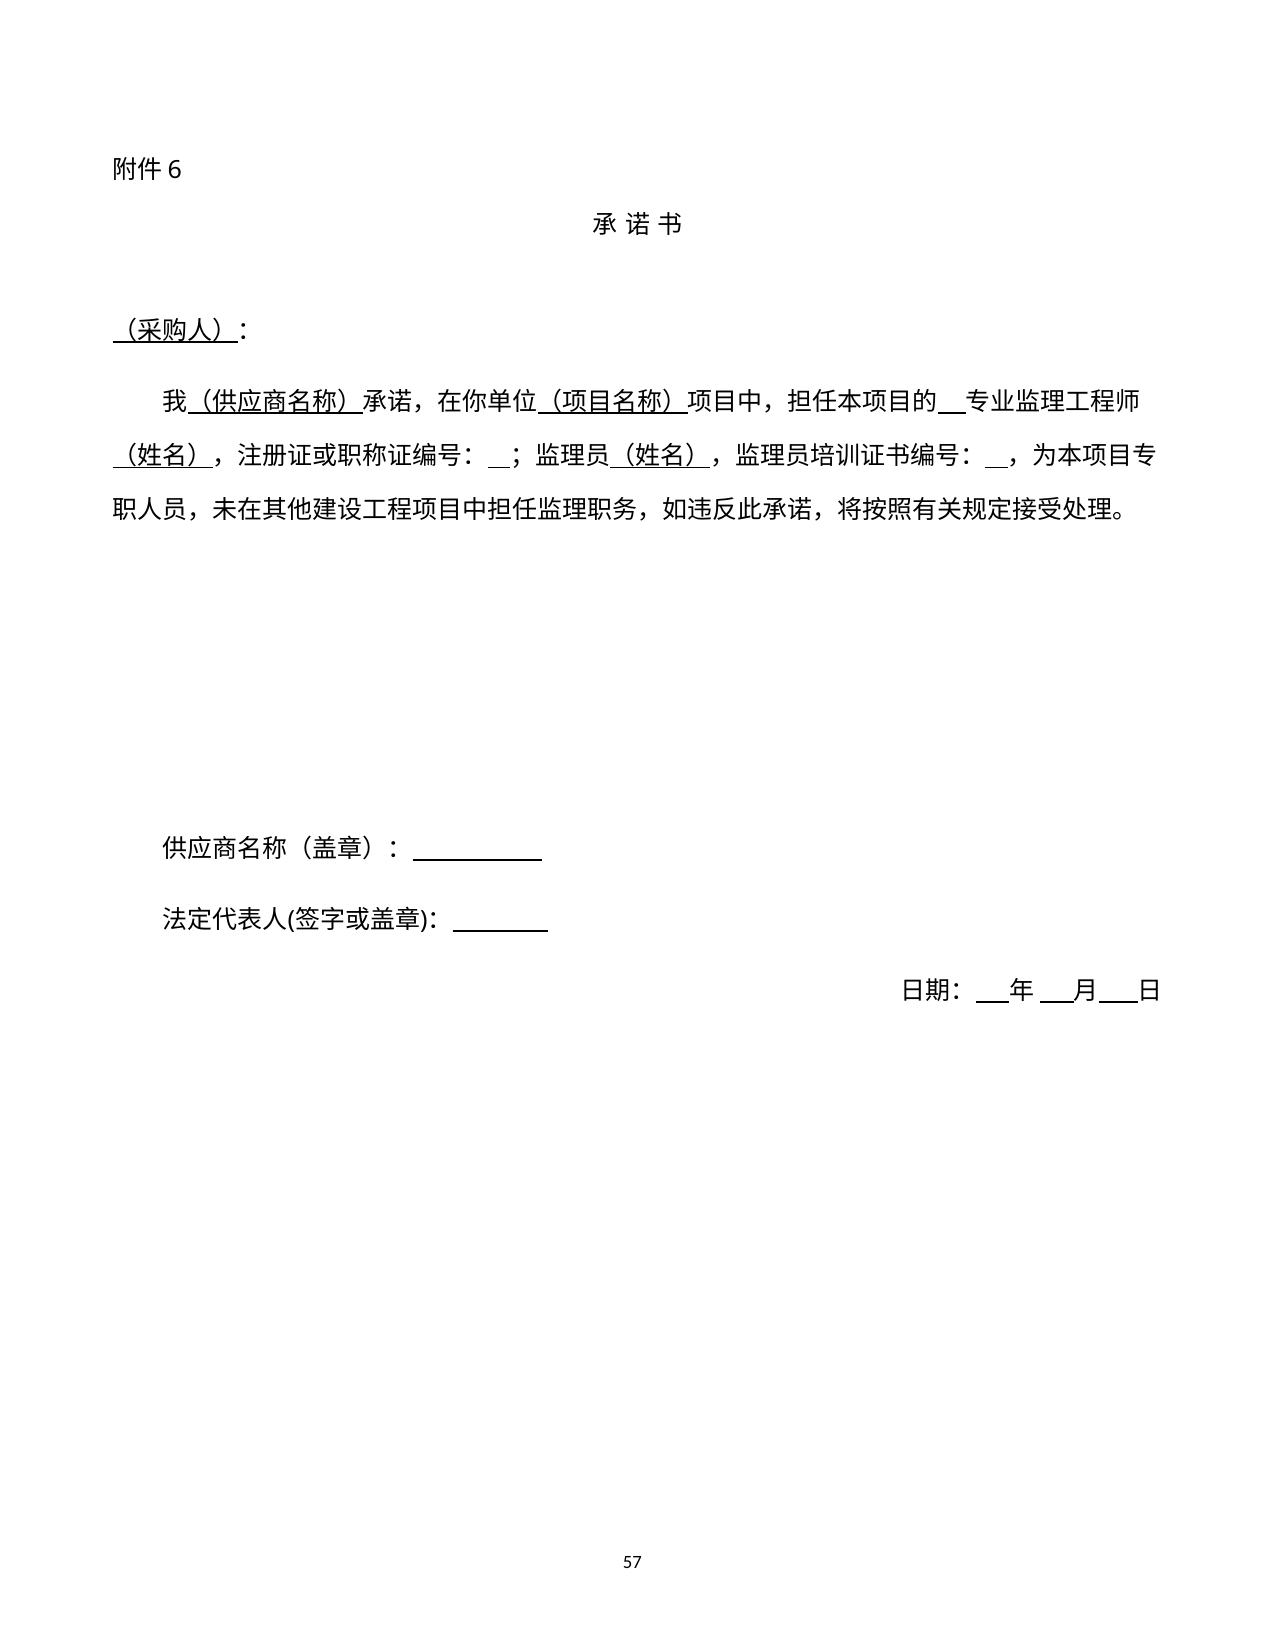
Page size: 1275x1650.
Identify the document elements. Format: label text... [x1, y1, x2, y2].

text （采购人）： [112, 310, 1162, 346]
list 承 诺 书 [112, 206, 1162, 240]
text 供应商名称（盖章）： [112, 828, 1162, 864]
text 日期： 年 月 日 [112, 970, 1162, 1007]
text 我（供应商名称）承诺，在你单位（项目名称）项目中，担任本项目的 专业监理工程师（姓名），注册证或职称证编号： ；监理员（姓名），监理员培训证书编号： ，为本项目专职人员，未在其他建设工程项目中担任监理职务，如违反此承诺，将按照有关规定接受处理。 [112, 381, 1162, 526]
text 附件6 [112, 150, 1162, 186]
text 法定代表人(签字或盖章)： [112, 899, 1162, 936]
